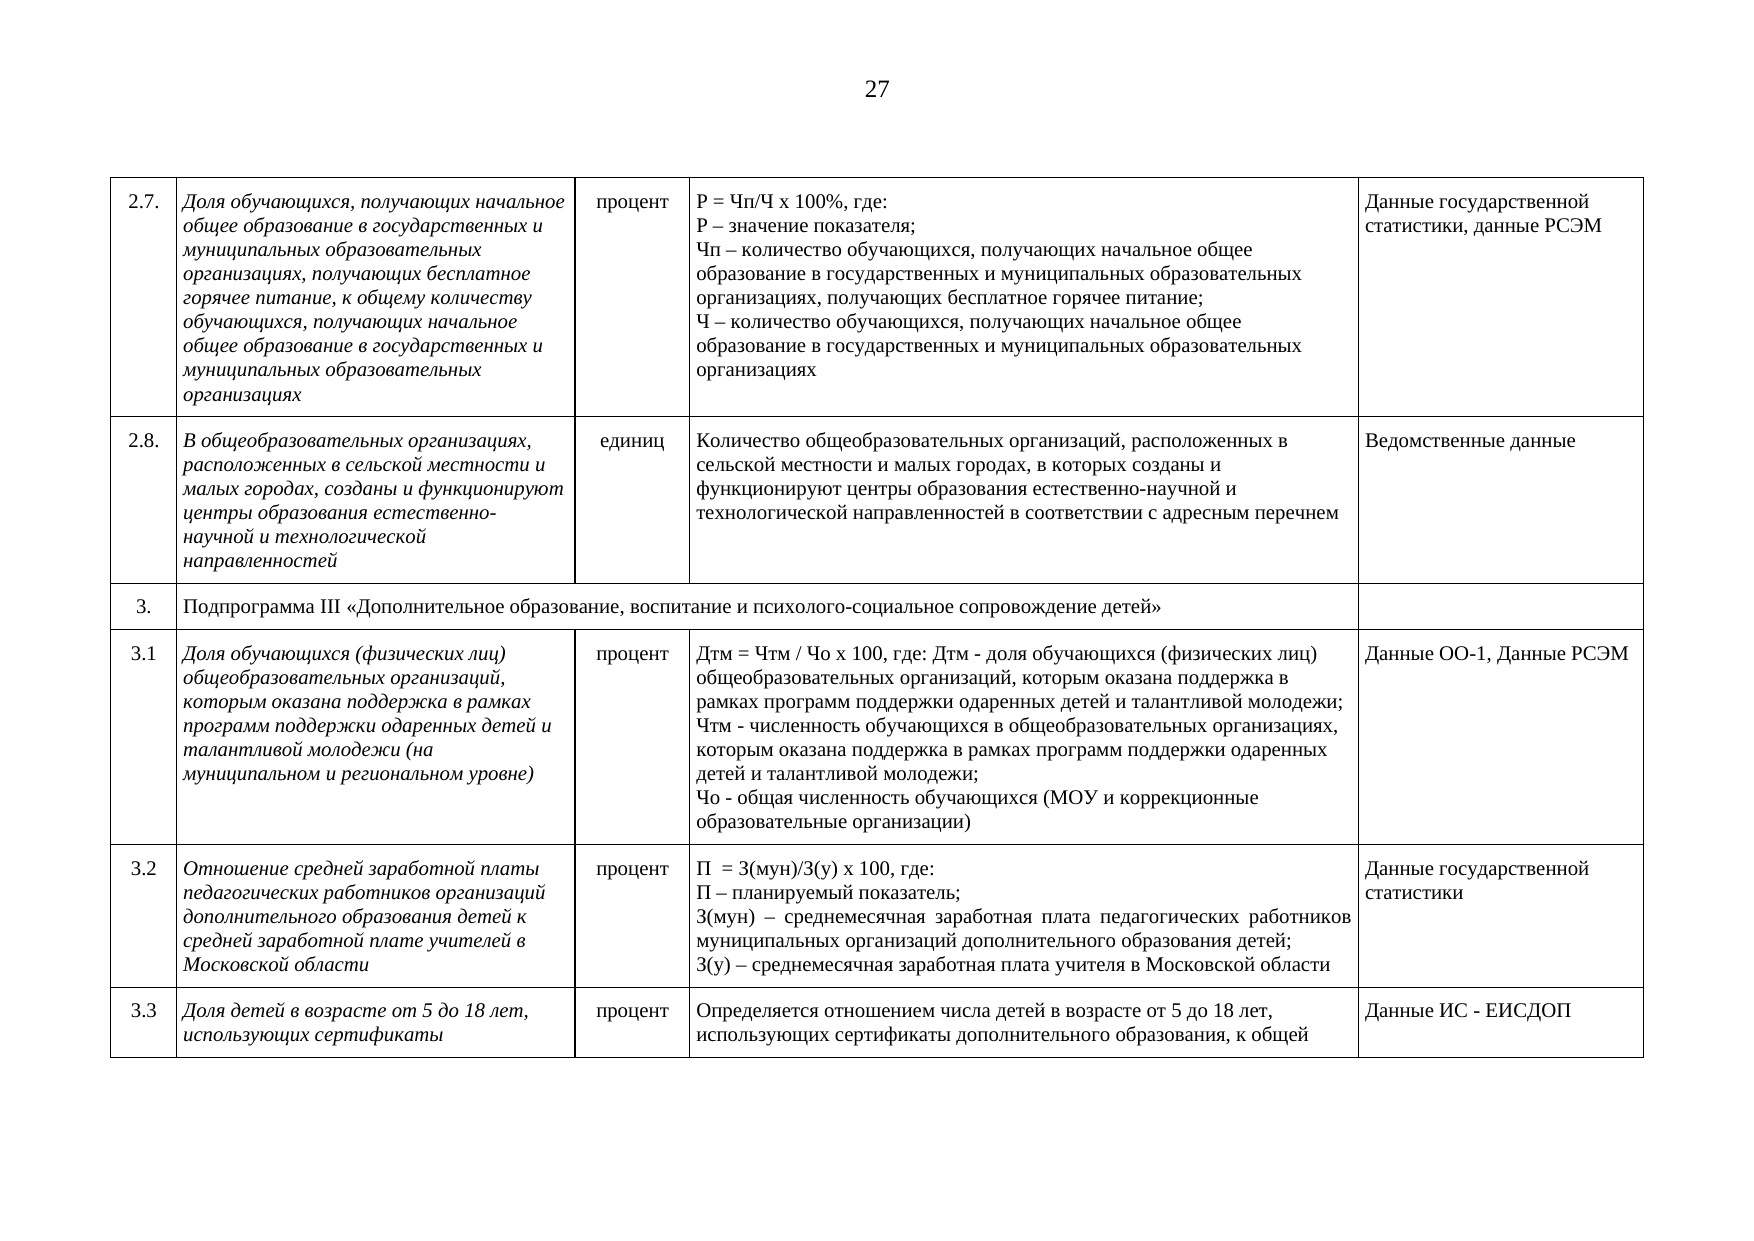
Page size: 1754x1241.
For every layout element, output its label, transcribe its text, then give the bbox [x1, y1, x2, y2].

table_cell 2.7. [111, 178, 176, 416]
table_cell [177, 988, 574, 1057]
table_cell [1359, 584, 1643, 629]
table_cell 3. [111, 584, 176, 629]
table_cell единиц [576, 417, 689, 583]
table_cell 3.1 [111, 630, 176, 844]
table_cell Данные государственной статистики [1359, 845, 1643, 987]
table_cell процент [576, 630, 689, 844]
table_cell 3.3 [111, 988, 176, 1057]
table_cell 2.8. [111, 417, 176, 583]
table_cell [690, 988, 1358, 1057]
table_cell Доля обучающихся, получающих начальное общее образование в государственных и муниципальных образовательных организациях, получающих бесплатное горячее питание, к общему количеству обучающихся, получающих начальное общее образование в государственных и муниципальных образовательных организациях [177, 178, 574, 416]
table_cell Отношение средней заработной платы педагогических работников организаций дополнительного образования детей к средней заработной плате учителей в Московской области [177, 845, 574, 987]
table_cell Количество общеобразовательных организаций, расположенных в сельской местности и малых городах, в которых созданы и функционируют центры образования естественно-научной и технологической направленностей в соответствии с адресным перечнем [690, 417, 1358, 583]
table_cell процент [576, 845, 689, 987]
table_cell Данные ОО-1, Данные РСЭМ [1359, 630, 1643, 844]
table_cell процент [576, 988, 689, 1057]
table_cell Данные государственной статистики, данные РСЭМ [1359, 178, 1643, 416]
table_cell Ведомственные данные [1359, 417, 1643, 583]
table_cell Дтм = Чтм / Чо x 100, где: Дтм - доля обучающихся (физических лиц) общеобразовательных организаций, которым оказана поддержка в рамках программ поддержки одаренных детей и талантливой молодежи; Чтм - численность обучающихся в общеобразовательных организациях, которым оказана поддержка в рамках программ поддержки одаренных детей и талантливой молодежи; Чо - общая численность обучающихся (МОУ и коррекционные образовательные организации) [690, 630, 1358, 844]
table_cell Подпрограмма III «Дополнительное образование, воспитание и психолого-социальное сопровождение детей» [177, 584, 1358, 629]
table_cell Данные ИС - ЕИСДОП [1359, 988, 1643, 1057]
table_cell П = З(мун)/З(у) х 100, где: П – планируемый показатель; З(мун) – среднемесячная заработная плата педагогических работников муниципальных организаций дополнительного образования детей; З(у) – среднемесячная заработная плата учителя в Московской области [690, 845, 1358, 987]
table_cell процент [576, 178, 689, 416]
table_cell Доля обучающихся (физических лиц) общеобразовательных организаций, которым оказана поддержка в рамках программ поддержки одаренных детей и талантливой молодежи (на муниципальном и региональном уровне) [177, 630, 574, 844]
table_cell 3.2 [111, 845, 176, 987]
table_cell В общеобразовательных организациях, расположенных в сельской местности и малых городах, созданы и функционируют центры образования естественно-научной и технологической направленностей [177, 417, 574, 583]
table_cell Р = Чп/Ч х 100%, где: Р – значение показателя; Чп – количество обучающихся, получающих начальное общее образование в государственных и муниципальных образовательных организациях, получающих бесплатное горячее питание; Ч – количество обучающихся, получающих начальное общее образование в государственных и муниципальных образовательных организациях [690, 178, 1358, 416]
